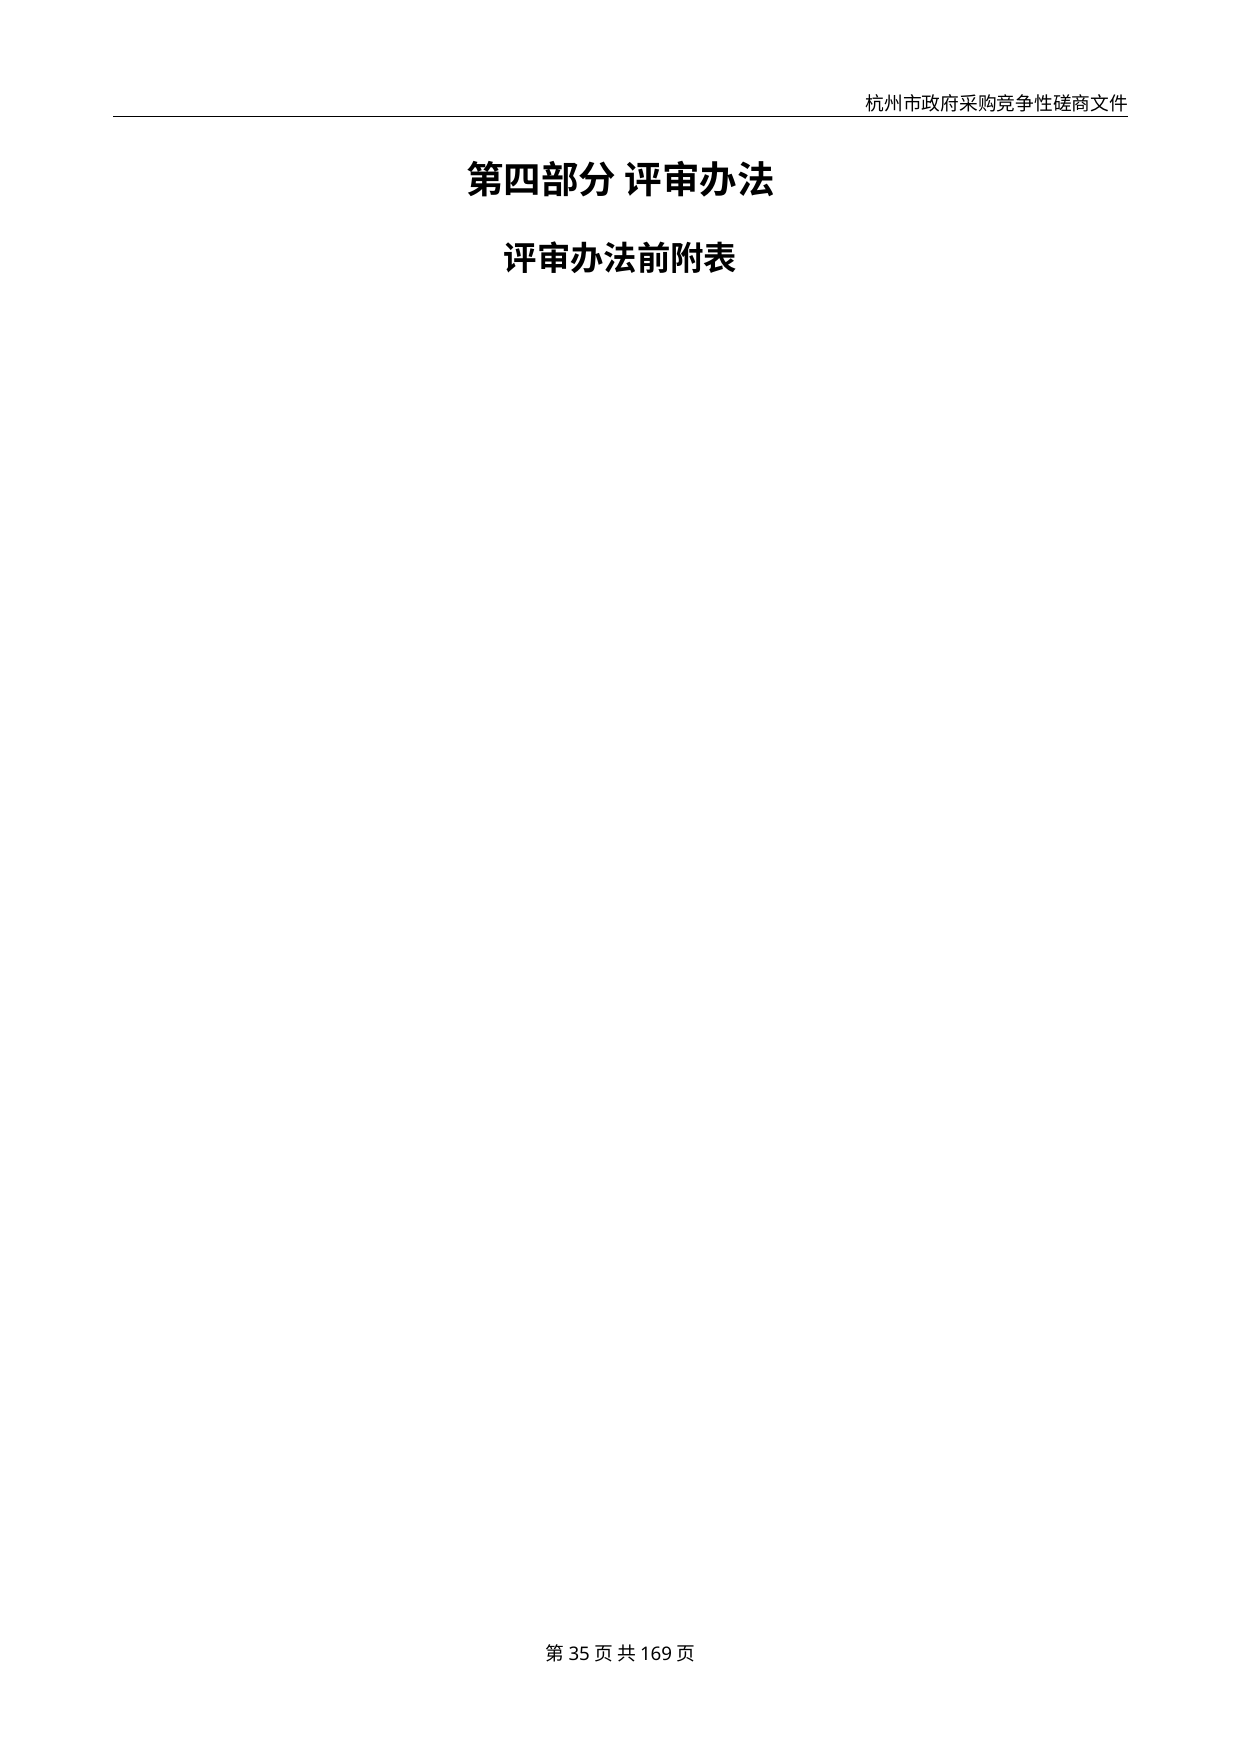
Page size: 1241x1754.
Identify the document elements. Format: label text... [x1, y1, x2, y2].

text 第四部分 评审办法 [112, 150, 1128, 204]
text 评审办法前附表 [112, 231, 1128, 279]
